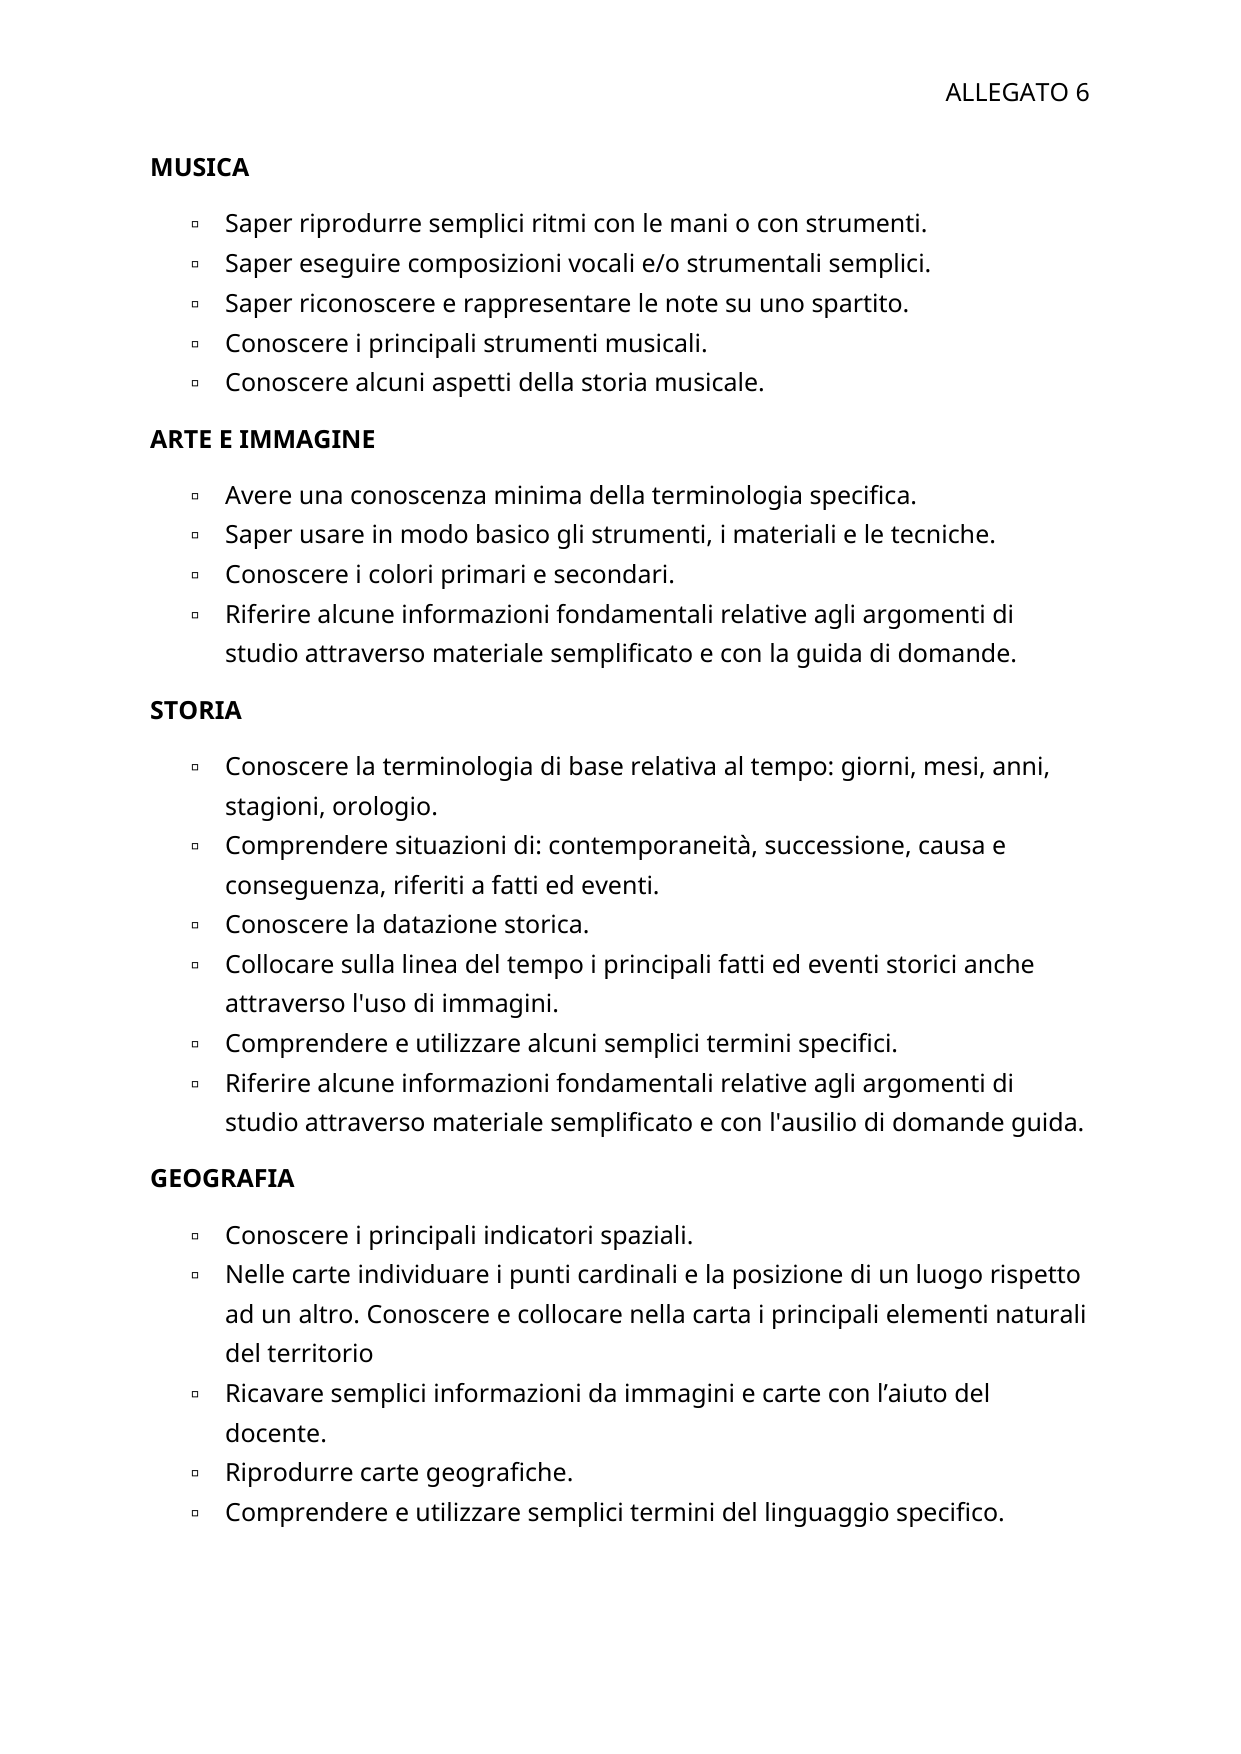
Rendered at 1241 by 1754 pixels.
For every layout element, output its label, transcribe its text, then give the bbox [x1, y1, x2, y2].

list Conoscere la terminologia di base relativa al tempo: giorni, mesi, anni, stagioni, orologio. [187, 748, 1090, 822]
list Conoscere i principali strumenti musicali. [187, 325, 1090, 359]
list Conoscere la datazione storica. [187, 907, 1090, 941]
text STORIA [150, 692, 1090, 726]
list Saper riconoscere e rappresentare le note su uno spartito. [187, 286, 1090, 320]
list Collocare sulla linea del tempo i principali fatti ed eventi storici anche attraverso l'uso di immagini. [187, 946, 1090, 1020]
list Ricavare semplici informazioni da immagini e carte con l’aiuto del docente. [187, 1376, 1090, 1449]
list Comprendere situazioni di: contemporaneità, successione, causa e conseguenza, riferiti a fatti ed eventi. [187, 828, 1090, 901]
list Avere una conoscenza minima della terminologia specifica. [187, 477, 1090, 512]
text GEOGRAFIA [150, 1161, 1090, 1195]
list Riprodurre carte geografiche. [187, 1455, 1090, 1489]
list Saper eseguire composizioni vocali e/o strumentali semplici. [187, 246, 1090, 280]
list Comprendere e utilizzare alcuni semplici termini specifici. [187, 1026, 1090, 1060]
list Saper riprodurre semplici ritmi con le mani o con strumenti. [187, 206, 1090, 240]
text MUSICA [150, 150, 1090, 184]
list Nelle carte individuare i punti cardinali e la posizione di un luogo rispetto ad un altro. Conoscere e collocare nella carta i principali elementi naturali del territorio [187, 1257, 1090, 1370]
list Conoscere i colori primari e secondari. [187, 557, 1090, 591]
list Comprendere e utilizzare semplici termini del linguaggio specifico. [187, 1494, 1090, 1529]
list Saper usare in modo basico gli strumenti, i materiali e le tecniche. [187, 517, 1090, 551]
text ARTE E IMMAGINE [150, 421, 1090, 455]
list Conoscere i principali indicatori spaziali. [187, 1217, 1090, 1252]
list Riferire alcune informazioni fondamentali relative agli argomenti di studio attraverso materiale semplificato e con la guida di domande. [187, 596, 1090, 670]
list Conoscere alcuni aspetti della storia musicale. [187, 365, 1090, 399]
list Riferire alcune informazioni fondamentali relative agli argomenti di studio attraverso materiale semplificato e con l'ausilio di domande guida. [187, 1065, 1090, 1139]
